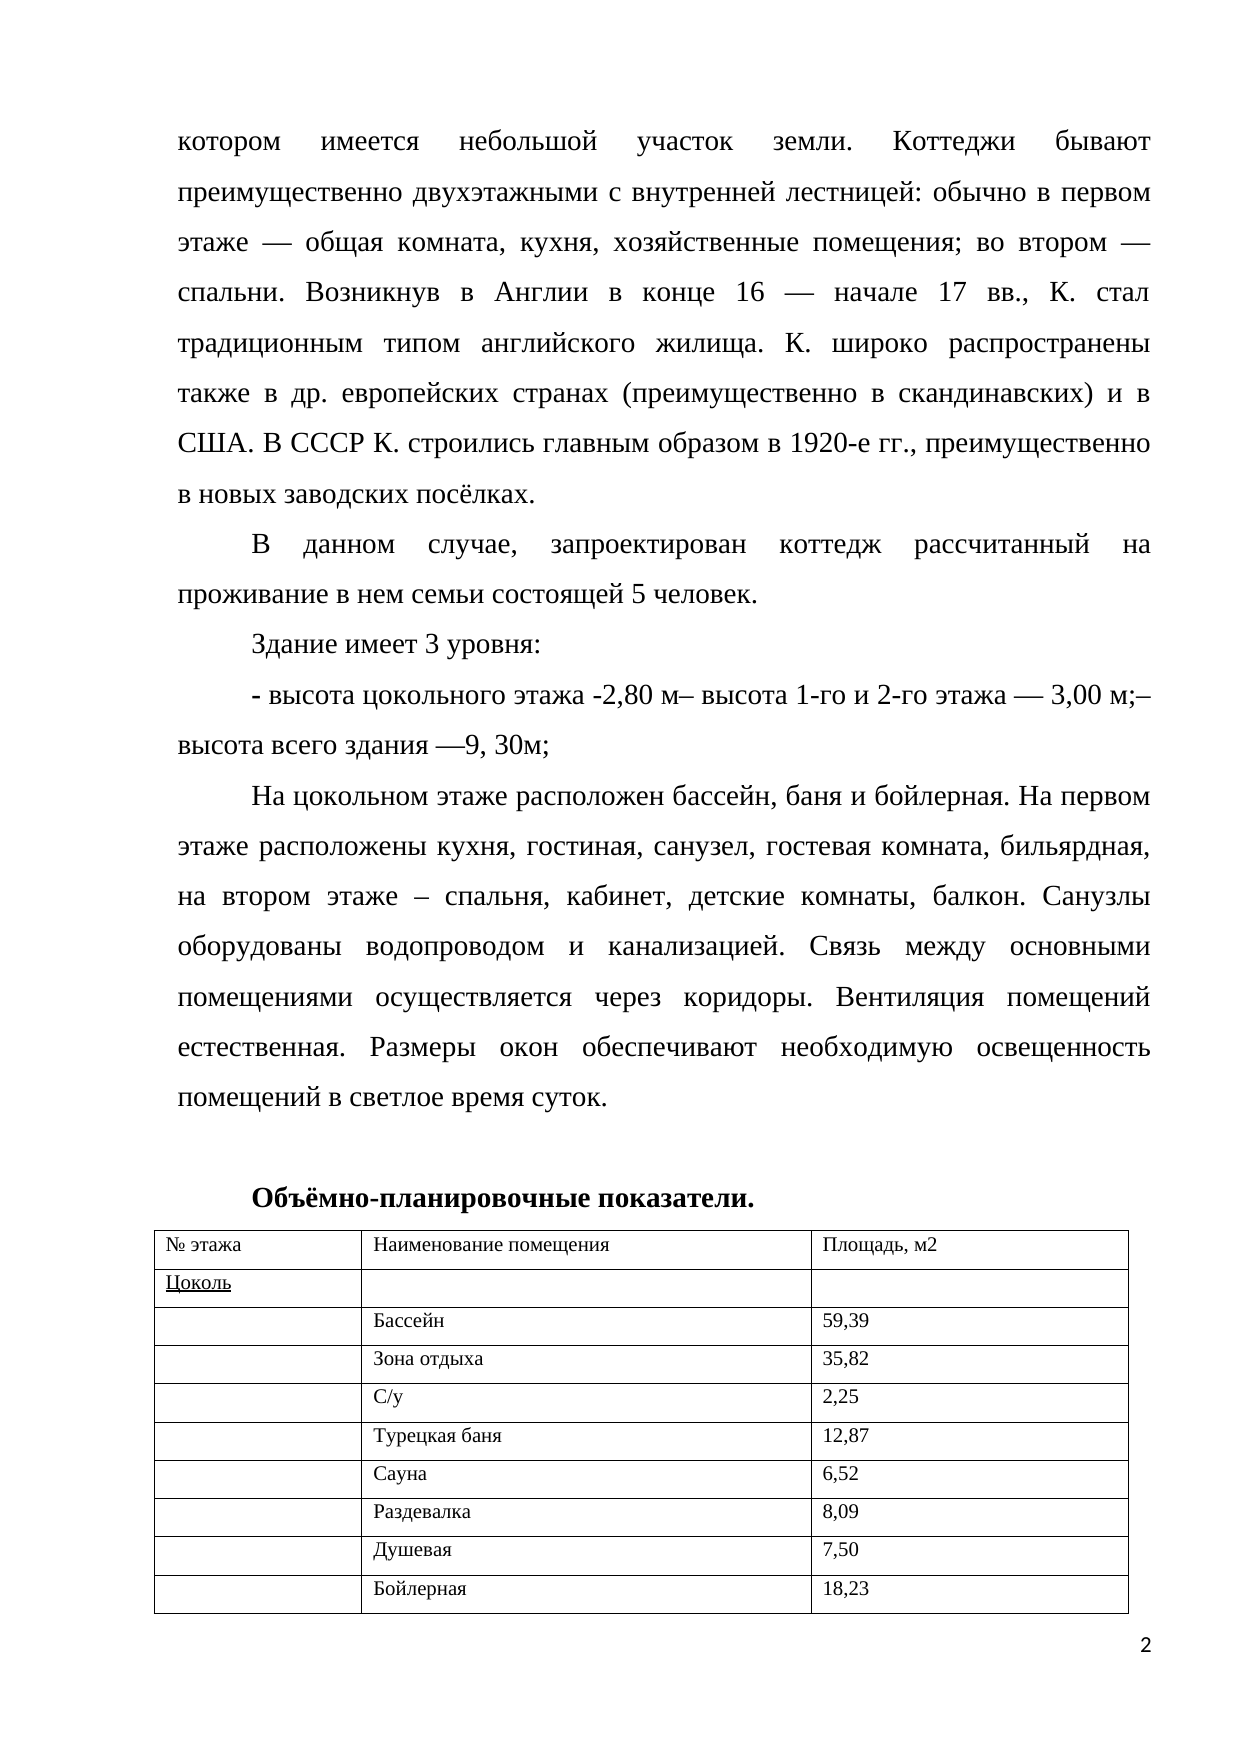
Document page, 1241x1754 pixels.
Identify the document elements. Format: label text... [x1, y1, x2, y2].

table_cell 12,87 [812, 1423, 1128, 1460]
table_cell [155, 1537, 361, 1574]
table_cell Душевая [362, 1537, 811, 1574]
table_cell [362, 1270, 811, 1307]
table_cell Раздевалка [362, 1499, 811, 1536]
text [177, 123, 1152, 509]
table_cell 2,25 [812, 1384, 1128, 1422]
table_cell Бойлерная [362, 1576, 811, 1613]
table_cell 18,23 [812, 1576, 1128, 1613]
table_cell Бассейн [362, 1308, 811, 1345]
table_cell [155, 1346, 361, 1383]
text - высота цокольного этажа -2,80 м– высота 1-го и 2-го этажа — 3,00 м;– высота всего здания —9, 30м; [177, 677, 1152, 761]
table_cell Сауна [362, 1461, 811, 1498]
table_cell [155, 1308, 361, 1345]
table_cell [155, 1499, 361, 1536]
table_header Наименование помещения [362, 1231, 811, 1269]
table_cell Цоколь [155, 1270, 361, 1307]
table_cell С/у [362, 1384, 811, 1422]
text Объёмно-планировочные показатели. [177, 1180, 1152, 1214]
table_header Площадь, м2 [812, 1231, 1128, 1269]
table_cell [155, 1384, 361, 1422]
table_cell 8,09 [812, 1499, 1128, 1536]
table_header № этажа [155, 1231, 361, 1269]
text На цокольном этаже расположен бассейн, баня и бойлерная. На первом этаже расположены кухня, гостиная, санузел, гостевая комната, бильярдная, на втором этаже – спальня, кабинет, детские комнаты, балкон. Санузлы оборудованы водопроводом и канализацией. Связь между основными помещениями осуществляется через коридоры. Вентиляция помещений естественная. Размеры окон обеспечивают необходимую освещенность помещений в светлое время суток. [177, 778, 1152, 1113]
table_cell 59,39 [812, 1308, 1128, 1345]
table_cell [155, 1423, 361, 1460]
table_cell [155, 1576, 361, 1613]
text Здание имеет 3 уровня: [177, 627, 1152, 660]
table_cell Зона отдыха [362, 1346, 811, 1383]
table_cell Турецкая баня [362, 1423, 811, 1460]
table_cell 35,82 [812, 1346, 1128, 1383]
text В данном случае, запроектирован коттедж рассчитанный на проживание в нем семьи состоящей 5 человек. [177, 526, 1152, 610]
table_cell [812, 1270, 1128, 1307]
table_cell 7,50 [812, 1537, 1128, 1574]
table_cell [155, 1461, 361, 1498]
table_cell 6,52 [812, 1461, 1128, 1498]
